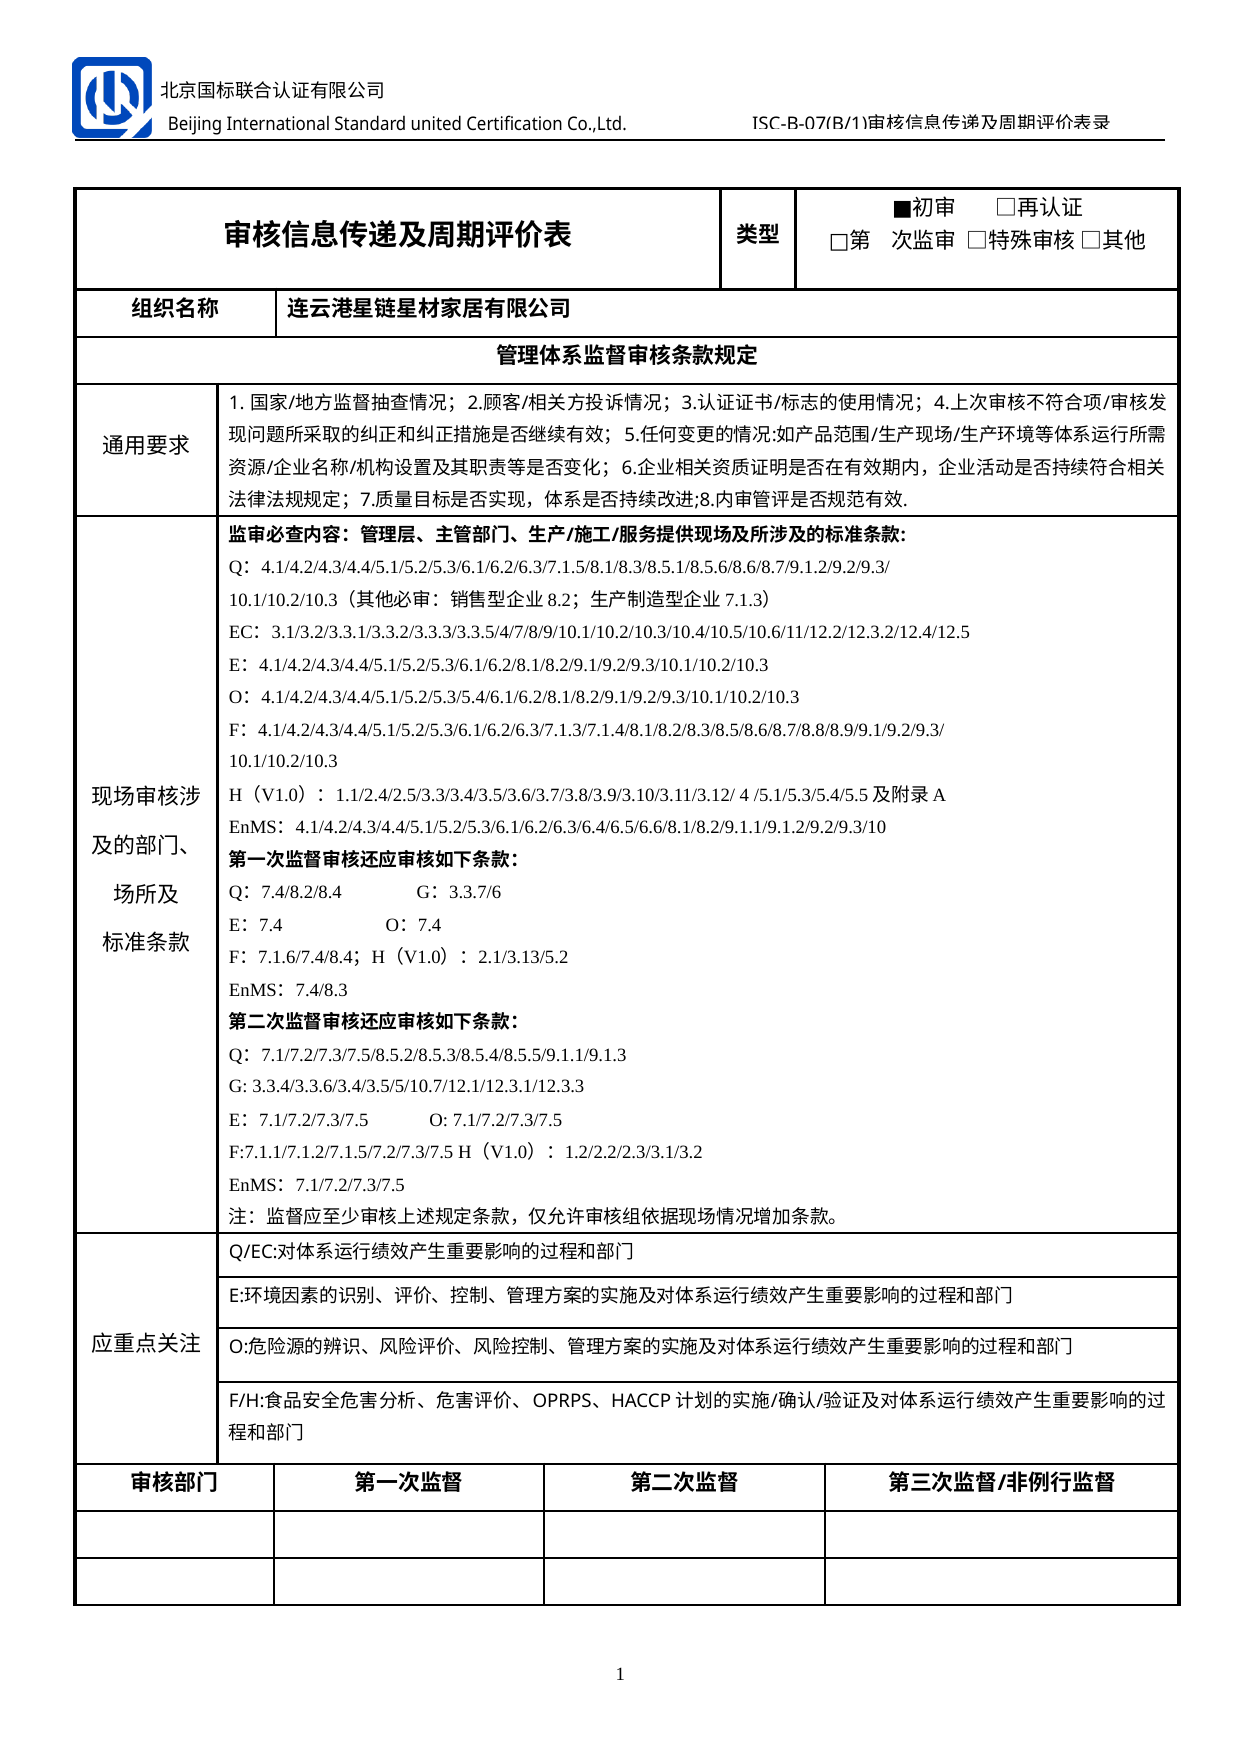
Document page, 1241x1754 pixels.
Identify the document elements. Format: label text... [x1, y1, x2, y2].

table_cell [545, 1512, 824, 1557]
table_cell 连云港星链星材家居有限公司 [277, 291, 1177, 336]
table_cell F/H:食品安全危害分析、危害评价、OPRPS、HACCP计划的实施/确认/验证及对体系运行绩效产生重要影响的过程和部门 [219, 1383, 1177, 1462]
table_header ■初审 □再认证 □第 次监审 □特殊审核 □其他 [797, 190, 1177, 287]
table_cell 第一次监督 [275, 1465, 543, 1509]
table_cell [77, 1512, 273, 1557]
table_cell 第三次监督/非例行监督 [826, 1465, 1177, 1509]
table_cell [77, 1559, 273, 1604]
table_cell [826, 1512, 1177, 1557]
table_cell 监审必查内容：管理层、主管部门、生产/施工/服务提供现场及所涉及的标准条款: Q：4.1/4.2/4.3/4.4/5.1/5.2/5.3/6.1/6.2/6.3/7.1.5/8.1/8.3/8.5.1/8.5.6/8.6/8.7/9.1.2/9.2/9.3/ 10.1/10.2/10.3（其他必审：销售型企业8.2；生产制造型企业7.1.3） EC：3.1/3.2/3.3.1/3.3.2/3.3.3/3.3.5/4/7/8/9/10.1/10.2/10.3/10.4/10.5/10.6/11/12.2/12.3.2/12.4/12.5 E：4.1/4.2/4.3/4.4/5.1/5.2/5.3/6.1/6.2/8.1/8.2/9.1/9.2/9.3/10.1/10.2/10.3 O：4.1/4.2/4.3/4.4/5.1/5.2/5.3/5.4/6.1/6.2/8.1/8.2/9.1/9.2/9.3/10.1/10.2/10.3 F：4.1/4.2/4.3/4.4/5.1/5.2/5.3/6.1/6.2/6.3/7.1.3/7.1.4/8.1/8.2/8.3/8.5/8.6/8.7/8.8/8.9/9.1/9.2/9.3/ 10.1/10.2/10.3 H（V1.0）：1.1/2.4/2.5/3.3/3.4/3.5/3.6/3.7/3.8/3.9/3.10/3.11/3.12/ 4 /5.1/5.3/5.4/5.5及附录A EnMS：4.1/4.2/4.3/4.4/5.1/5.2/5.3/6.1/6.2/6.3/6.4/6.5/6.6/8.1/8.2/9.1.1/9.1.2/9.2/9.3/10 第一次监督审核还应审核如下条款： Q：7.4/8.2/8.4 G：3.3.7/6 E：7.4 O：7.4 F：7.1.6/7.4/8.4；H（V1.0）：2.1/3.13/5.2 EnMS：7.4/8.3 第二次监督审核还应审核如下条款： Q：7.1/7.2/7.3/7.5/8.5.2/8.5.3/8.5.4/8.5.5/9.1.1/9.1.3 G: 3.3.4/3.3.6/3.4/3.5/5/10.7/12.1/12.3.1/12.3.3 E：7.1/7.2/7.3/7.5 O: 7.1/7.2/7.3/7.5 F:7.1.1/7.1.2/7.1.5/7.2/7.3/7.5 H（V1.0）：1.2/2.2/2.3/3.1/3.2 EnMS：7.1/7.2/7.3/7.5 注：监督应至少审核上述规定条款，仅允许审核组依据现场情况增加条款。 [219, 517, 1177, 1232]
table_cell 第二次监督 [545, 1465, 824, 1509]
table_cell E:环境因素的识别、评价、控制、管理方案的实施及对体系运行绩效产生重要影响的过程和部门 [219, 1278, 1177, 1327]
table_cell 应重点关注 [77, 1234, 216, 1462]
table_cell 组织名称 [77, 291, 275, 336]
table_header 类型 [722, 190, 794, 287]
table_header 审核信息传递及周期评价表 [77, 190, 719, 287]
table_cell 现场审核涉及的部门、场所及 标准条款 [77, 517, 216, 1232]
table_cell O:危险源的辨识、风险评价、风险控制、管理方案的实施及对体系运行绩效产生重要影响的过程和部门 [219, 1329, 1177, 1381]
table_cell 审核部门 [77, 1465, 273, 1509]
table_cell 1. 国家/地方监督抽查情况；2.顾客/相关方投诉情况；3.认证证书/标志的使用情况；4.上次审核不符合项/审核发现问题所采取的纠正和纠正措施是否继续有效；5.任何变更的情况:如产品范围/生产现场/生产环境等体系运行所需资源/企业名称/机构设置及其职责等是否变化；6.企业相关资质证明是否在有效期内，企业活动是否持续符合相关法律法规规定；7.质量目标是否实现，体系是否持续改进;8.内审管评是否规范有效. [219, 385, 1177, 515]
table_cell 通用要求 [77, 385, 216, 515]
table_cell [826, 1559, 1177, 1604]
table_cell [545, 1559, 824, 1604]
table_cell 管理体系监督审核条款规定 [77, 338, 1177, 383]
table_cell [275, 1559, 543, 1604]
table_cell Q/EC:对体系运行绩效产生重要影响的过程和部门 [219, 1234, 1177, 1276]
picture [72, 57, 152, 138]
table_cell [275, 1512, 543, 1557]
